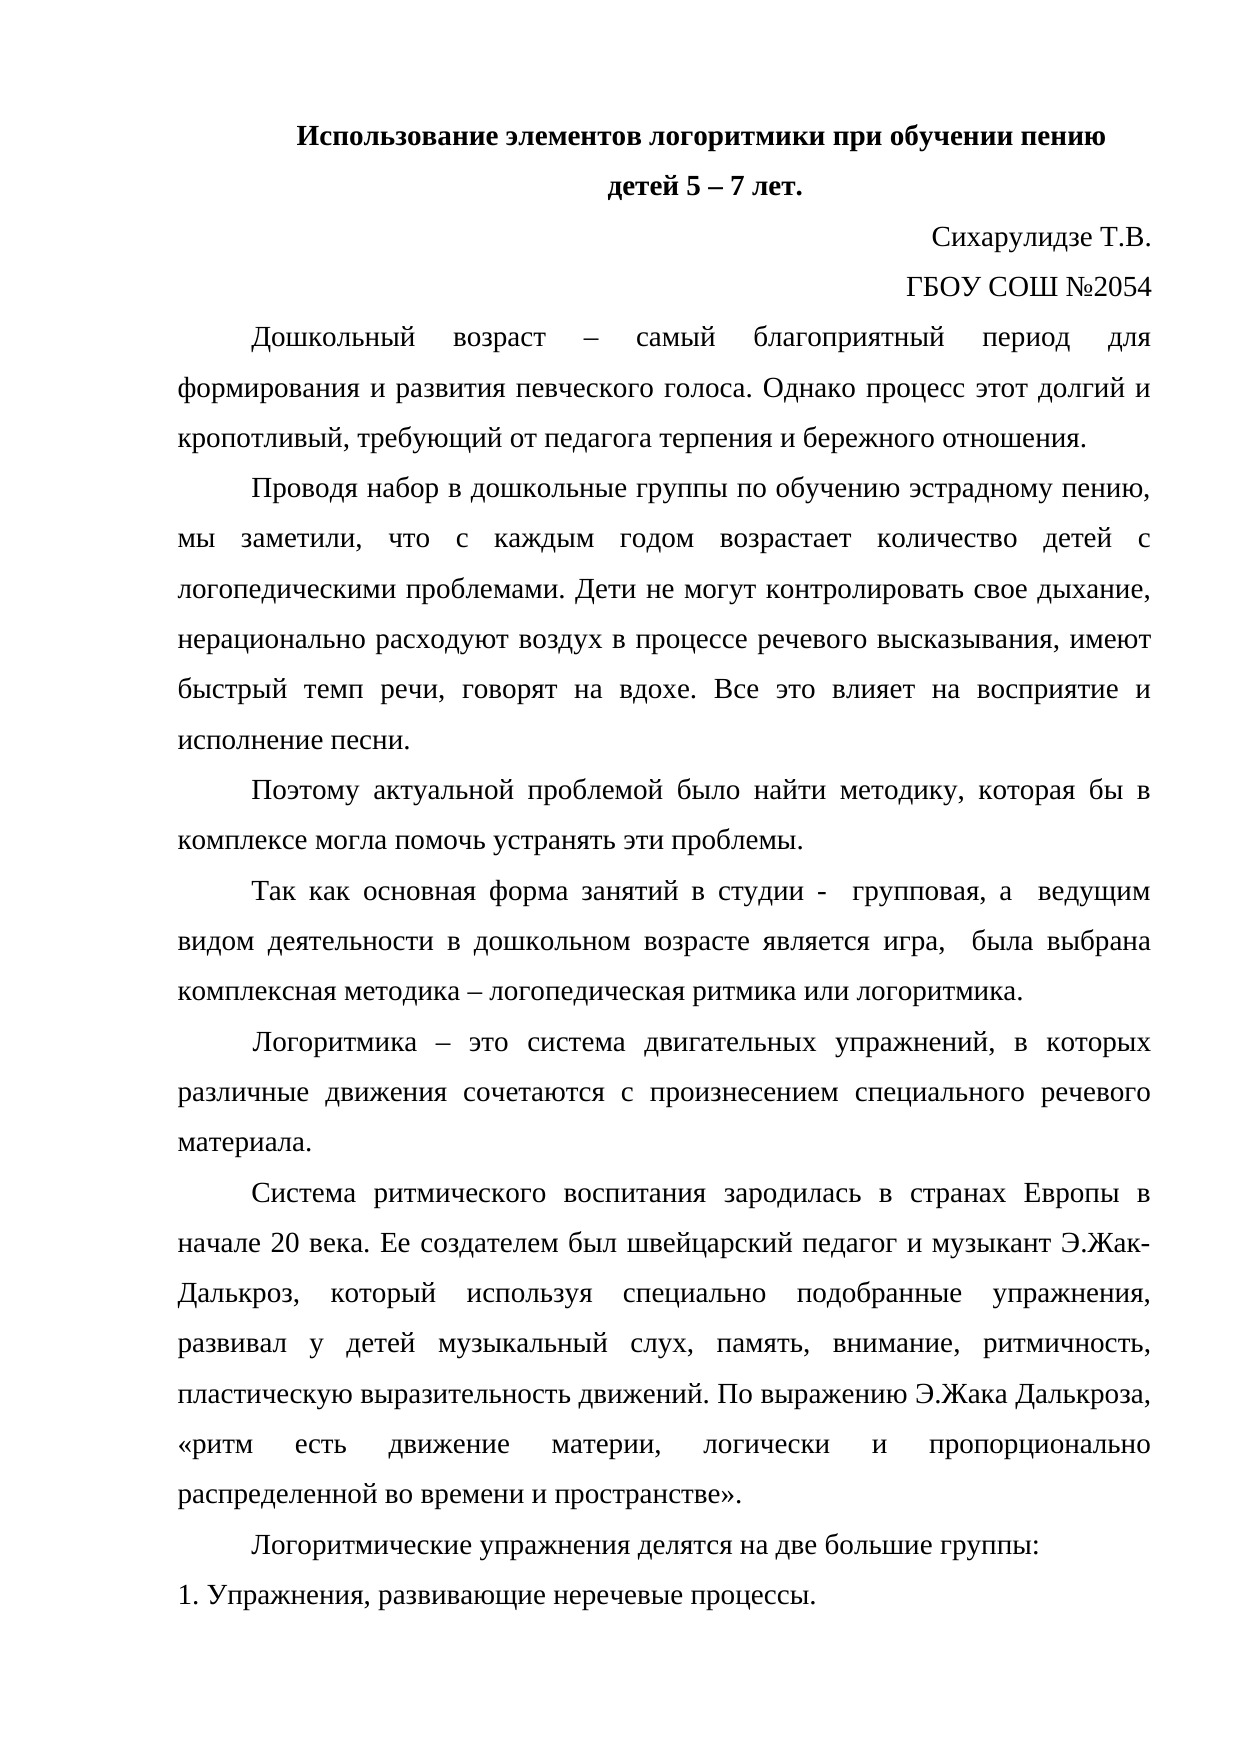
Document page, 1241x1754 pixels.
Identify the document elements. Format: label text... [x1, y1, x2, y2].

text Логоритмика – это система двигательных упражнений, в которых различные движения сочетаются с произнесением специального речевого материала. [177, 1024, 1152, 1158]
text Использование элементов логоритмики при обучении пению [177, 118, 1152, 152]
text 1. Упражнения, развивающие неречевые процессы. [177, 1577, 1152, 1611]
text детей 5 – 7 лет. [177, 168, 1152, 202]
text ГБОУ СОШ №2054 [177, 269, 1152, 303]
text Логоритмические упражнения делятся на две большие группы: [177, 1527, 1152, 1560]
text Система ритмического воспитания зародилась в странах Европы в начале 20 века. Ее создателем был швейцарский педагог и музыкант Э.Жак-Далькроз, который используя специально подобранные упражнения, развивал у детей музыкальный слух, память, внимание, ритмичность, пластическую выразительность движений. По выражению Э.Жака Далькроза, «ритм есть движение материи, логически и пропорционально распределенной во времени и пространстве». [177, 1175, 1152, 1510]
text Так как основная форма занятий в студии - групповая, а ведущим видом деятельности в дошкольном возрасте является игра, была выбрана комплексная методика – логопедическая ритмика или логоритмика. [177, 873, 1152, 1007]
text Дошкольный возраст – самый благоприятный период для формирования и развития певческого голоса. Однако процесс этот долгий и кропотливый, требующий от педагога терпения и бережного отношения. [177, 319, 1152, 453]
text Поэтому актуальной проблемой было найти методику, которая бы в комплексе могла помочь устранять эти проблемы. [177, 772, 1152, 856]
text Проводя набор в дошкольные группы по обучению эстрадному пению, мы заметили, что с каждым годом возрастает количество детей с логопедическими проблемами. Дети не могут контролировать свое дыхание, нерационально расходуют воздух в процессе речевого высказывания, имеют быстрый темп речи, говорят на вдохе. Все это влияет на восприятие и исполнение песни. [177, 470, 1152, 755]
text Сихарулидзе Т.В. [177, 219, 1152, 252]
